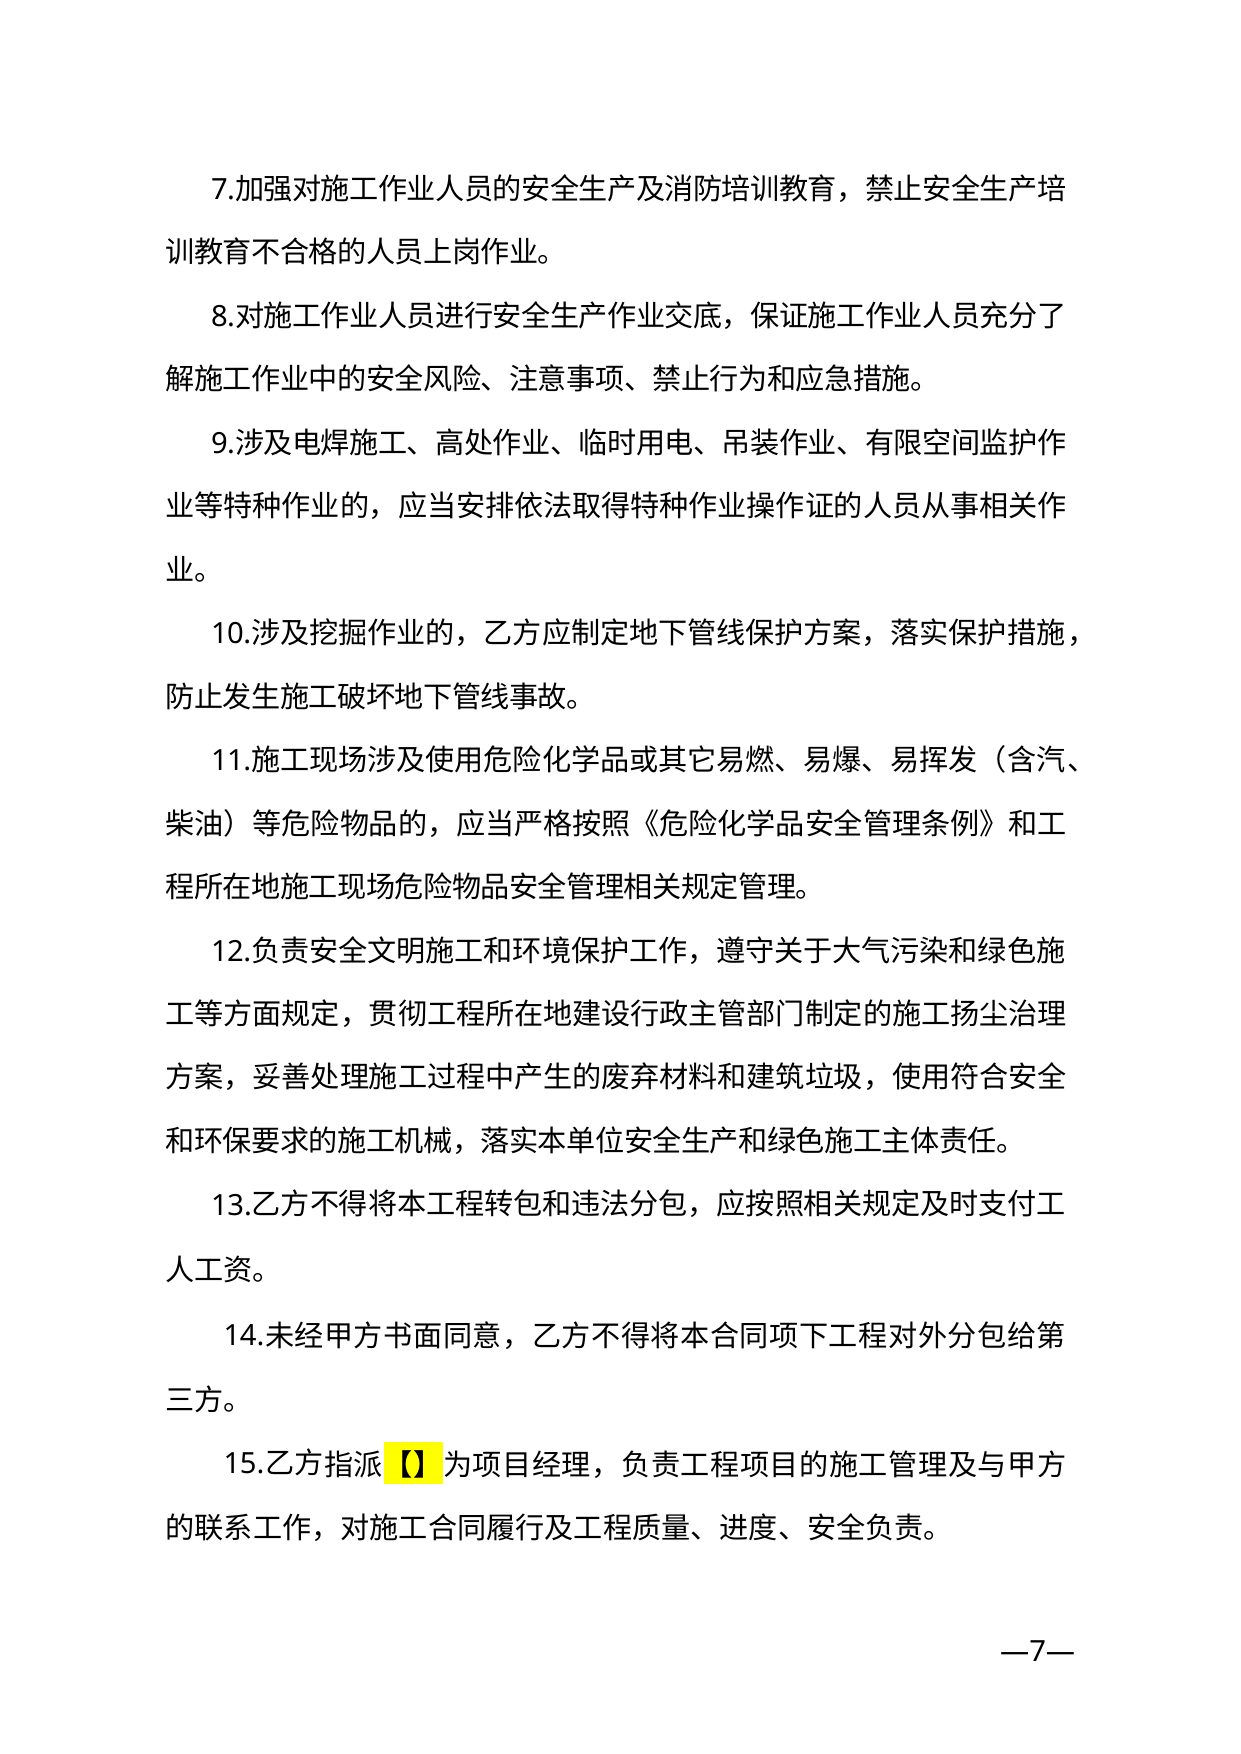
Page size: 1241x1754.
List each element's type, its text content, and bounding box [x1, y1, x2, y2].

text 15.乙方指派【】为项目经理，负责工程项目的施工管理及与甲方的联系工作，对施工合同履行及工程质量、进度、安全负责。 [165, 1440, 1067, 1547]
text 13.乙方不得将本工程转包和违法分包，应按照相关规定及时支付工人工资。 [165, 1181, 1067, 1291]
text 9.涉及电焊施工、高处作业、临时用电、吊装作业、有限空间监护作业等特种作业的，应当安排依法取得特种作业操作证的人员从事相关作业。 [165, 419, 1067, 588]
text 11.施工现场涉及使用危险化学品或其它易燃、易爆、易挥发（含汽、柴油）等危险物品的，应当严格按照《危险化学品安全管理条例》和工程所在地施工现场危险物品安全管理相关规定管理。 [165, 737, 1067, 906]
text 10.涉及挖掘作业的，乙方应制定地下管线保护方案，落实保护措施，防止发生施工破坏地下管线事故。 [165, 610, 1067, 716]
text 12.负责安全文明施工和环境保护工作，遵守关于大气污染和绿色施工等方面规定，贯彻工程所在地建设行政主管部门制定的施工扬尘治理方案，妥善处理施工过程中产生的废弃材料和建筑垃圾，使用符合安全和环保要求的施工机械，落实本单位安全生产和绿色施工主体责任。 [165, 927, 1067, 1160]
text 14.未经甲方书面同意，乙方不得将本合同项下工程对外分包给第三方。 [165, 1313, 1067, 1419]
text 8.对施工作业人员进行安全生产作业交底，保证施工作业人员充分了解施工作业中的安全风险、注意事项、禁止行为和应急措施。 [165, 292, 1067, 398]
text 7.加强对施工作业人员的安全生产及消防培训教育，禁止安全生产培训教育不合格的人员上岗作业。 [165, 165, 1067, 271]
